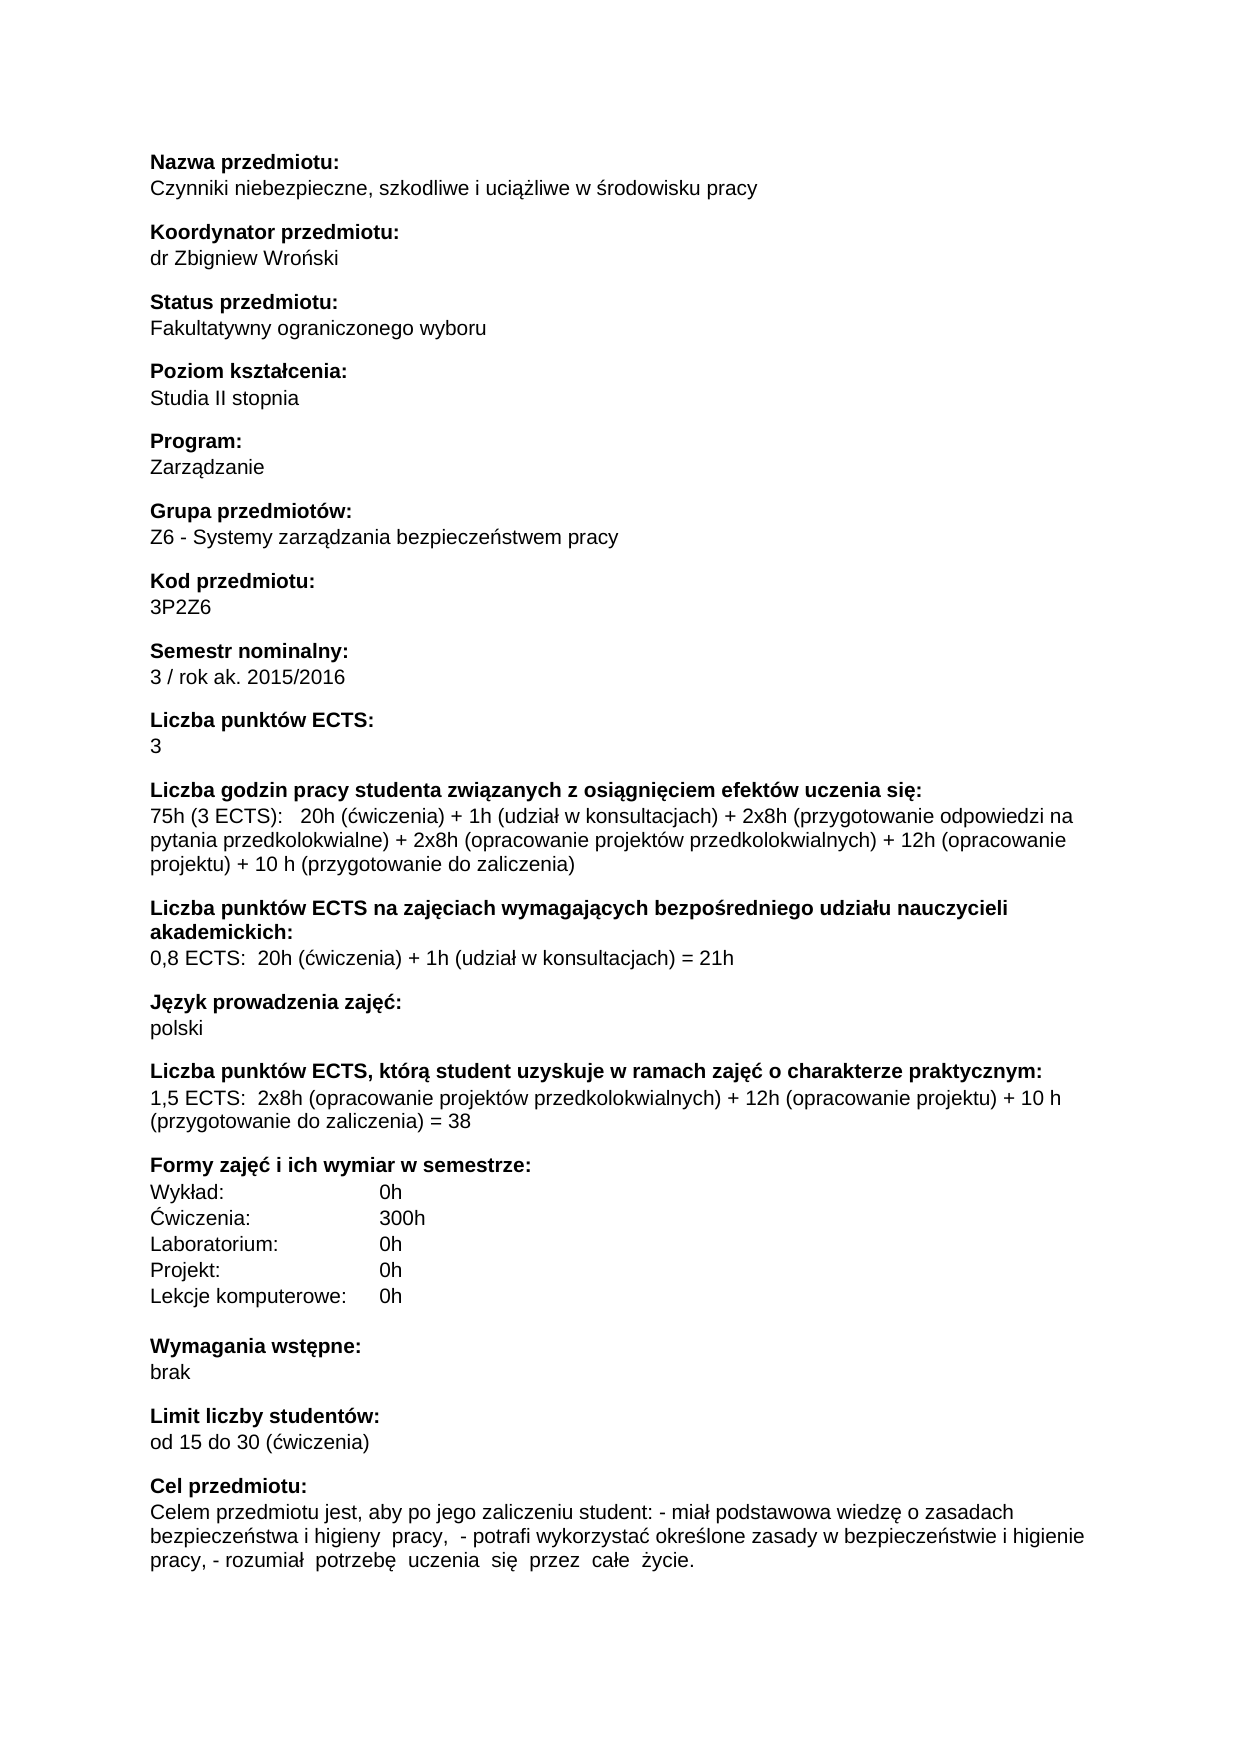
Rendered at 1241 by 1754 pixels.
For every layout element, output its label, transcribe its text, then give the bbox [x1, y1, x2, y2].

text Limit liczby studentów: [150, 1404, 1090, 1428]
text Czynniki niebezpieczne, szkodliwe i uciążliwe w środowisku pracy [150, 176, 1090, 200]
text dr Zbigniew Wroński [150, 246, 1090, 270]
text Semestr nominalny: [150, 638, 1090, 662]
text 0,8 ECTS: 20h (ćwiczenia) + 1h (udział w konsultacjach) = 21h [150, 946, 1090, 970]
text Cel przedmiotu: [150, 1473, 1090, 1497]
text Liczba punktów ECTS: [150, 708, 1090, 732]
text Formy zajęć i ich wymiar w semestrze: [150, 1153, 1090, 1177]
table_cell 0h [369, 1256, 597, 1282]
text Program: [150, 429, 1090, 453]
text Język prowadzenia zajęć: [150, 989, 1090, 1013]
text Fakultatywny ograniczonego wyboru [150, 316, 1090, 339]
text brak [150, 1360, 1090, 1384]
text Z6 - Systemy zarządzania bezpieczeństwem pracy [150, 525, 1090, 549]
table_cell Projekt: [140, 1258, 367, 1282]
table_header Wykład: [140, 1180, 367, 1204]
text Liczba punktów ECTS, którą student uzyskuje w ramach zajęć o charakterze praktycznym: [150, 1059, 1090, 1083]
text Liczba godzin pracy studenta związanych z osiągnięciem efektów uczenia się: [150, 778, 1090, 802]
table_cell 300h [369, 1204, 597, 1230]
text Nazwa przedmiotu: [150, 150, 1090, 174]
text Koordynator przedmiotu: [150, 220, 1090, 244]
table_cell Ćwiczenia: [140, 1206, 367, 1230]
text Celem przedmiotu jest, aby po jego zaliczeniu student: - miał podstawowa wiedzę o zasadach bezpieczeństwa i higieny pracy, - potrafi wykorzystać określone zasady w bezpieczeństwie i higienie pracy, - rozumiał potrzebę uczenia się przez całe życie. [150, 1499, 1090, 1571]
text 75h (3 ECTS): 20h (ćwiczenia) + 1h (udział w konsultacjach) + 2x8h (przygotowanie odpowiedzi na pytania przedkolokwialne) + 2x8h (opracowanie projektów przedkolokwialnych) + 12h (opracowanie projektu) + 10 h (przygotowanie do zaliczenia) [150, 804, 1090, 876]
text 1,5 ECTS: 2x8h (opracowanie projektów przedkolokwialnych) + 12h (opracowanie projektu) + 10 h (przygotowanie do zaliczenia) = 38 [150, 1085, 1090, 1133]
table_cell 0h [369, 1282, 597, 1308]
table_header 0h [369, 1180, 597, 1204]
text Poziom kształcenia: [150, 359, 1090, 383]
text Liczba punktów ECTS na zajęciach wymagających bezpośredniego udziału nauczycieli akademickich: [150, 896, 1090, 944]
text 3 / rok ak. 2015/2016 [150, 664, 1090, 688]
text Zarządzanie [150, 455, 1090, 479]
text od 15 do 30 (ćwiczenia) [150, 1430, 1090, 1454]
table_cell 0h [369, 1230, 597, 1256]
text 3P2Z6 [150, 595, 1090, 619]
text Studia II stopnia [150, 385, 1090, 409]
table_cell Laboratorium: [140, 1232, 367, 1256]
text Wymagania wstępne: [150, 1334, 1090, 1358]
text 3 [150, 734, 1090, 758]
table_cell Lekcje komputerowe: [140, 1284, 367, 1308]
text Grupa przedmiotów: [150, 499, 1090, 523]
text polski [150, 1016, 1090, 1039]
text Status przedmiotu: [150, 289, 1090, 313]
text Kod przedmiotu: [150, 569, 1090, 593]
